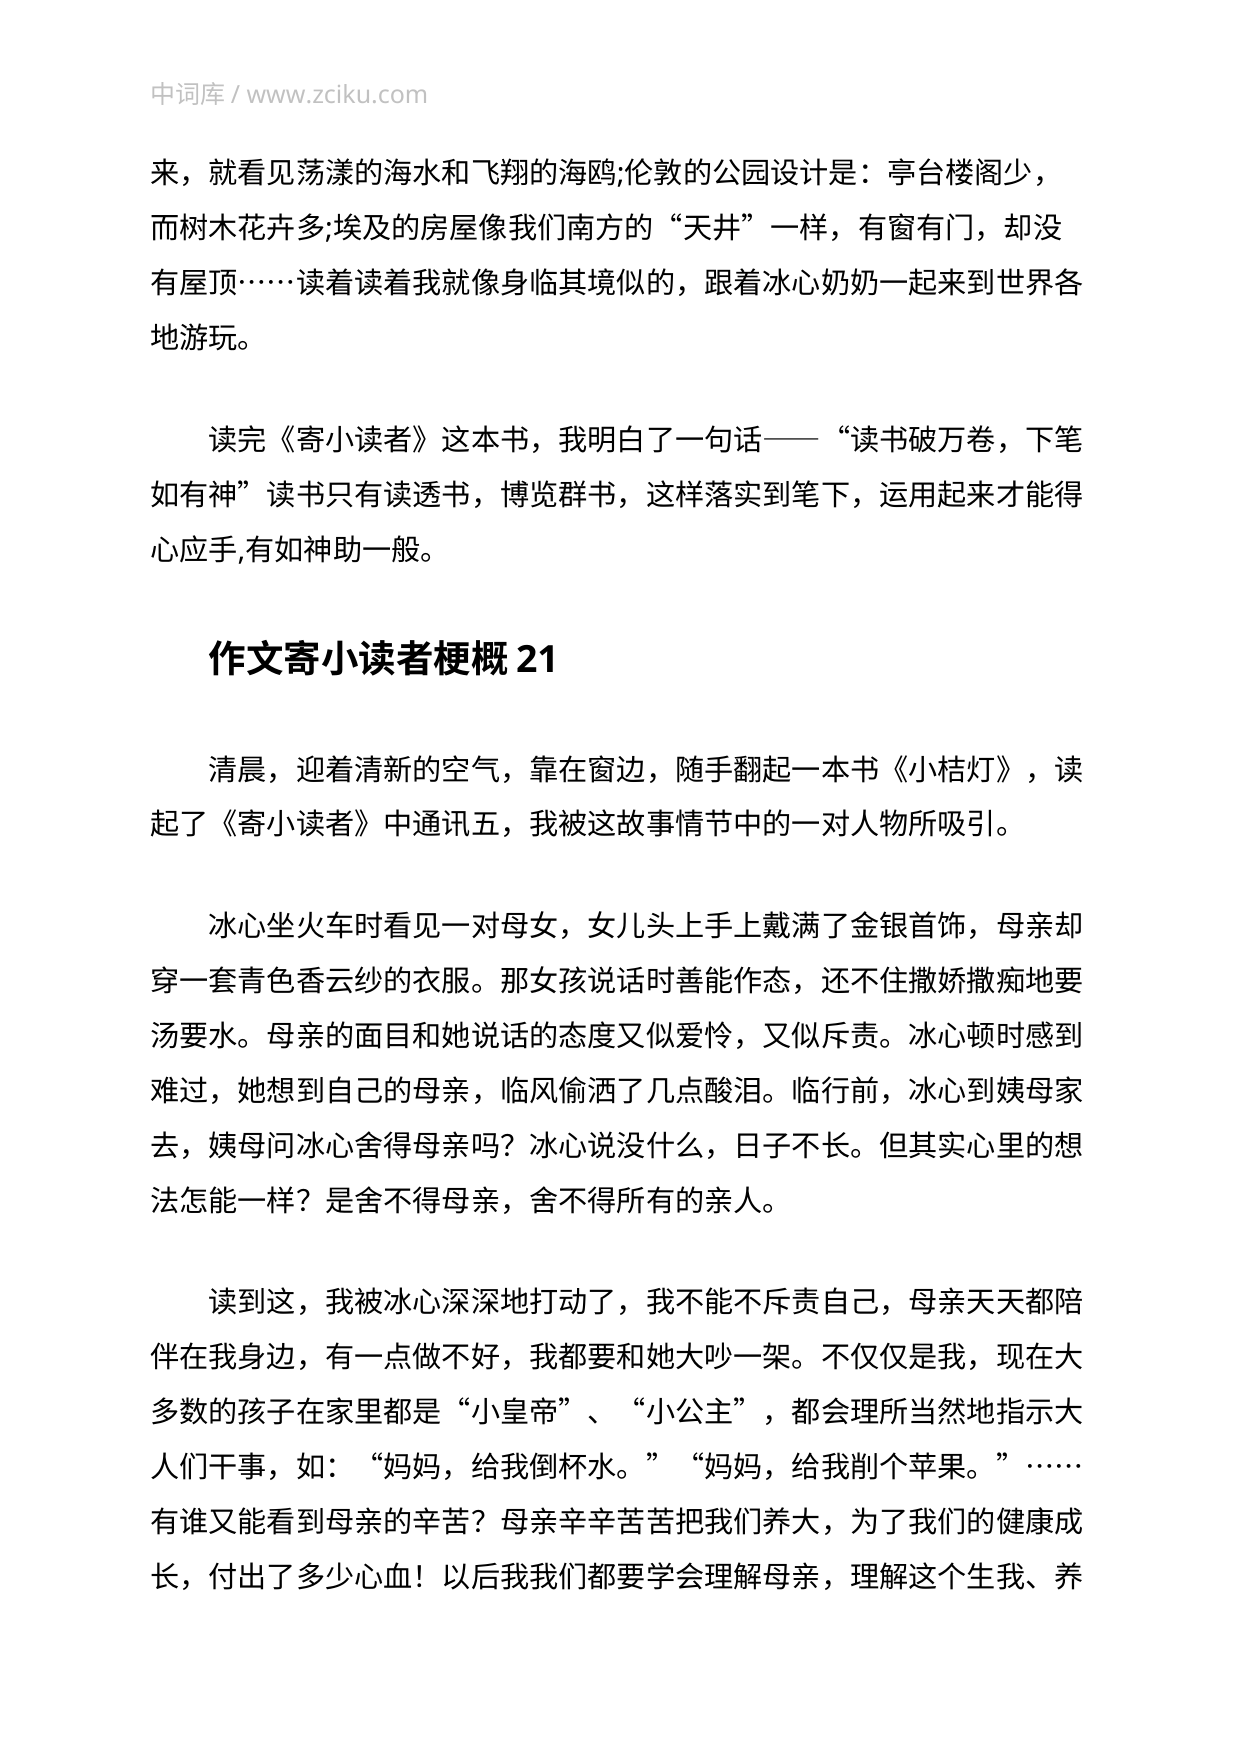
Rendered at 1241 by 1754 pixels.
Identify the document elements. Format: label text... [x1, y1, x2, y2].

text 清晨，迎着清新的空气，靠在窗边，随手翻起一本书《小桔灯》，读起了《寄小读者》中通讯五，我被这故事情节中的一对人物所吸引。 [150, 746, 1090, 843]
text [150, 1279, 1090, 1596]
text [150, 150, 1090, 357]
text 读完《寄小读者》这本书，我明白了一句话——“读书破万卷，下笔如有神”读书只有读透书，博览群书，这样落实到笔下，运用起来才能得心应手,有如神助一般。 [150, 417, 1090, 569]
text 冰心坐火车时看见一对母女，女儿头上手上戴满了金银首饰，母亲却穿一套青色香云纱的衣服。那女孩说话时善能作态，还不住撒娇撒痴地要汤要水。母亲的面目和她说话的态度又似爱怜，又似斥责。冰心顿时感到难过，她想到自己的母亲，临风偷洒了几点酸泪。临行前，冰心到姨母家去，姨母问冰心舍得母亲吗？冰心说没什么，日子不长。但其实心里的想法怎能一样？是舍不得母亲，舍不得所有的亲人。 [150, 903, 1090, 1219]
text 作文寄小读者梗概21 [150, 628, 1090, 683]
